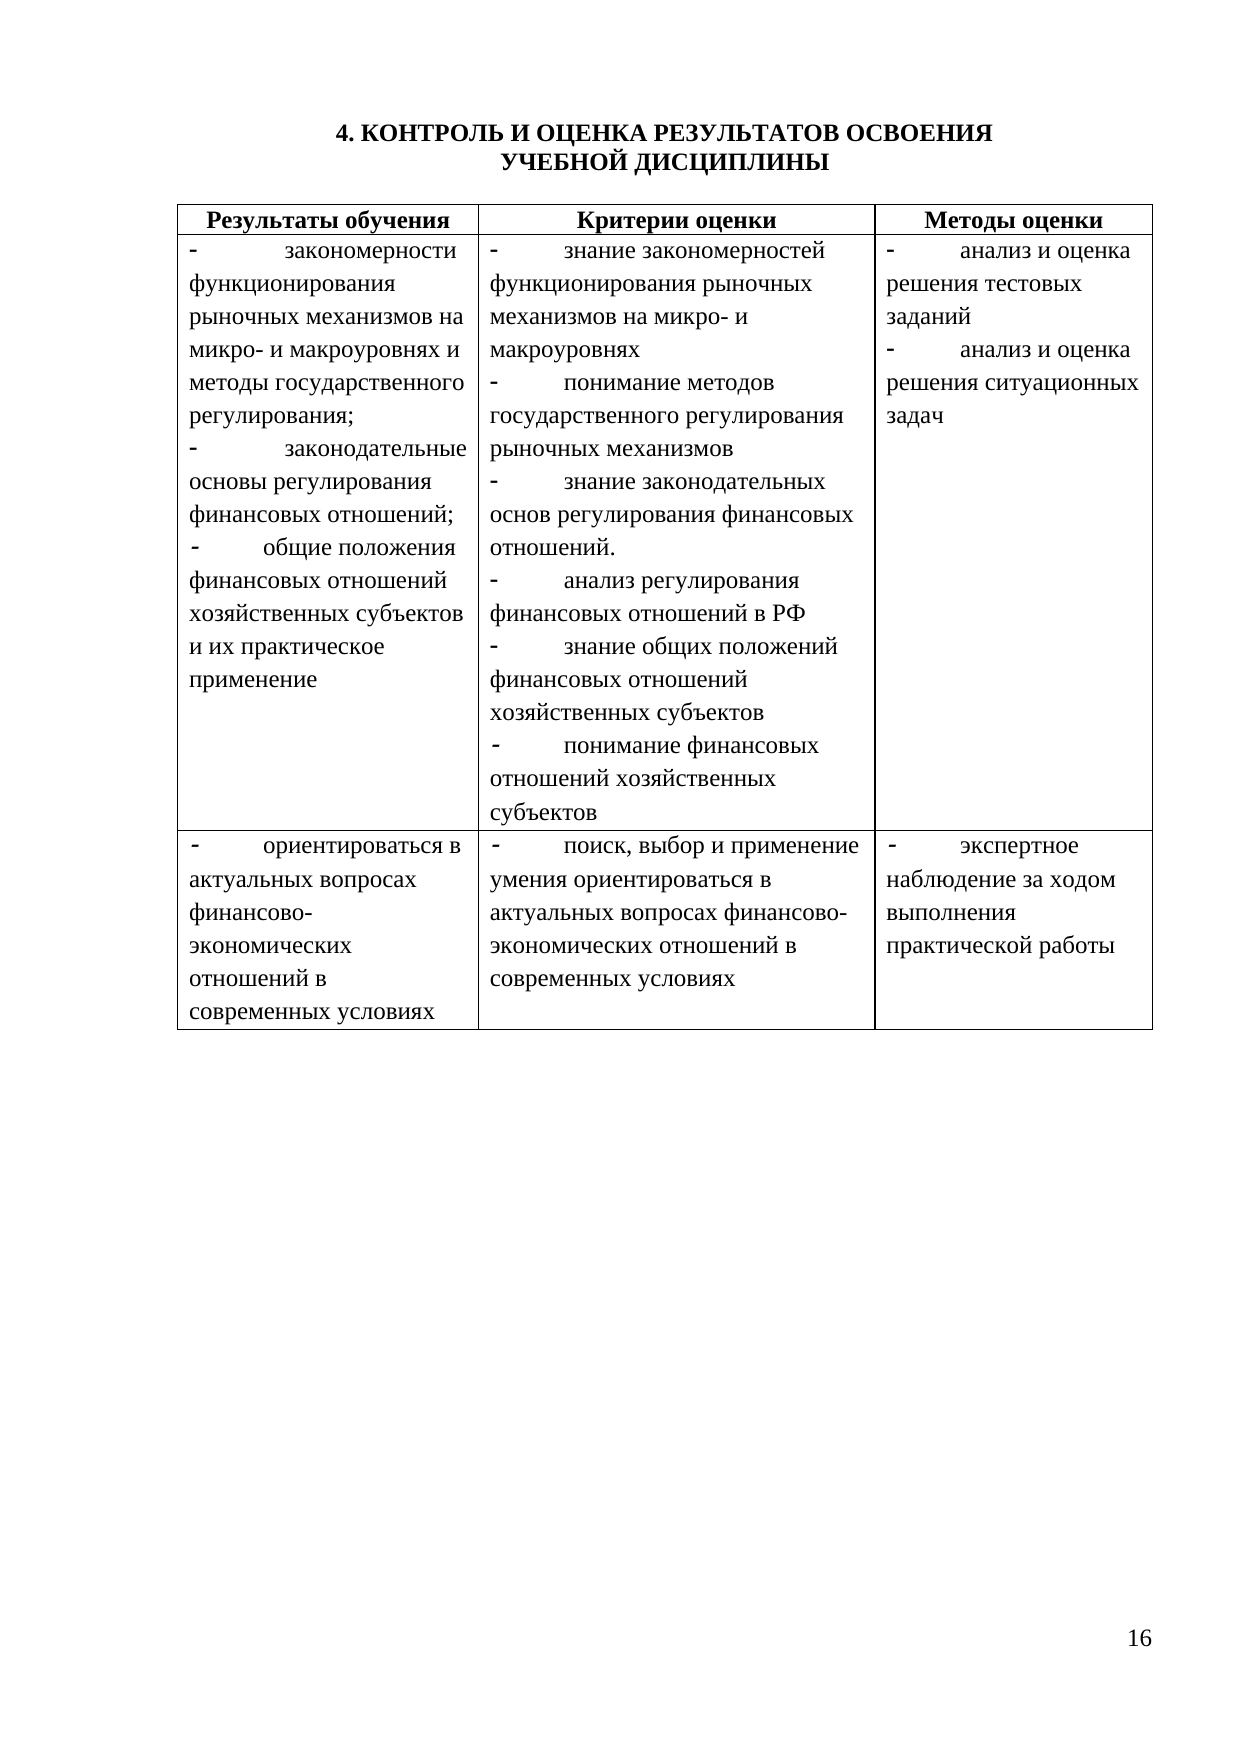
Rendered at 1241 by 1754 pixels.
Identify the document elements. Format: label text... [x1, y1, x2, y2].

table_header Результаты обучения [178, 205, 478, 234]
text УЧЕБНОЙ ДИСЦИПЛИНЫ [177, 147, 1152, 176]
table_cell анализ и оценка решения тестовых заданий анализ и оценка решения ситуационных задач [876, 235, 1152, 829]
table_cell ориентироваться в актуальных вопросах финансово-экономических отношений в современных условиях [178, 831, 478, 1029]
text 4. КОНТРОЛЬ И ОЦЕНКА РЕЗУЛЬТАТОВ ОСВОЕНИЯ [177, 118, 1152, 147]
table_cell поиск, выбор и применение умения ориентироваться в актуальных вопросах финансово-экономических отношений в современных условиях [479, 831, 874, 1029]
table_header Критерии оценки [479, 205, 874, 234]
table_cell закономерности функционирования рыночных механизмов на микро- и макроуровнях и методы государственного регулирования; законодательные основы регулирования финансовых отношений; общие положения финансовых отношений хозяйственных субъектов и их практическое применение [178, 235, 478, 829]
table_header Методы оценки [876, 205, 1152, 234]
table_cell знание закономерностей функционирования рыночных механизмов на микро- и макроуровнях понимание методов государственного регулирования рыночных механизмов знание законодательных основ регулирования финансовых отношений. анализ регулирования финансовых отношений в РФ знание общих положений финансовых отношений хозяйственных субъектов понимание финансовых отношений хозяйственных субъектов [479, 235, 874, 829]
table_cell экспертное наблюдение за ходом выполнения практической работы [876, 831, 1152, 1029]
